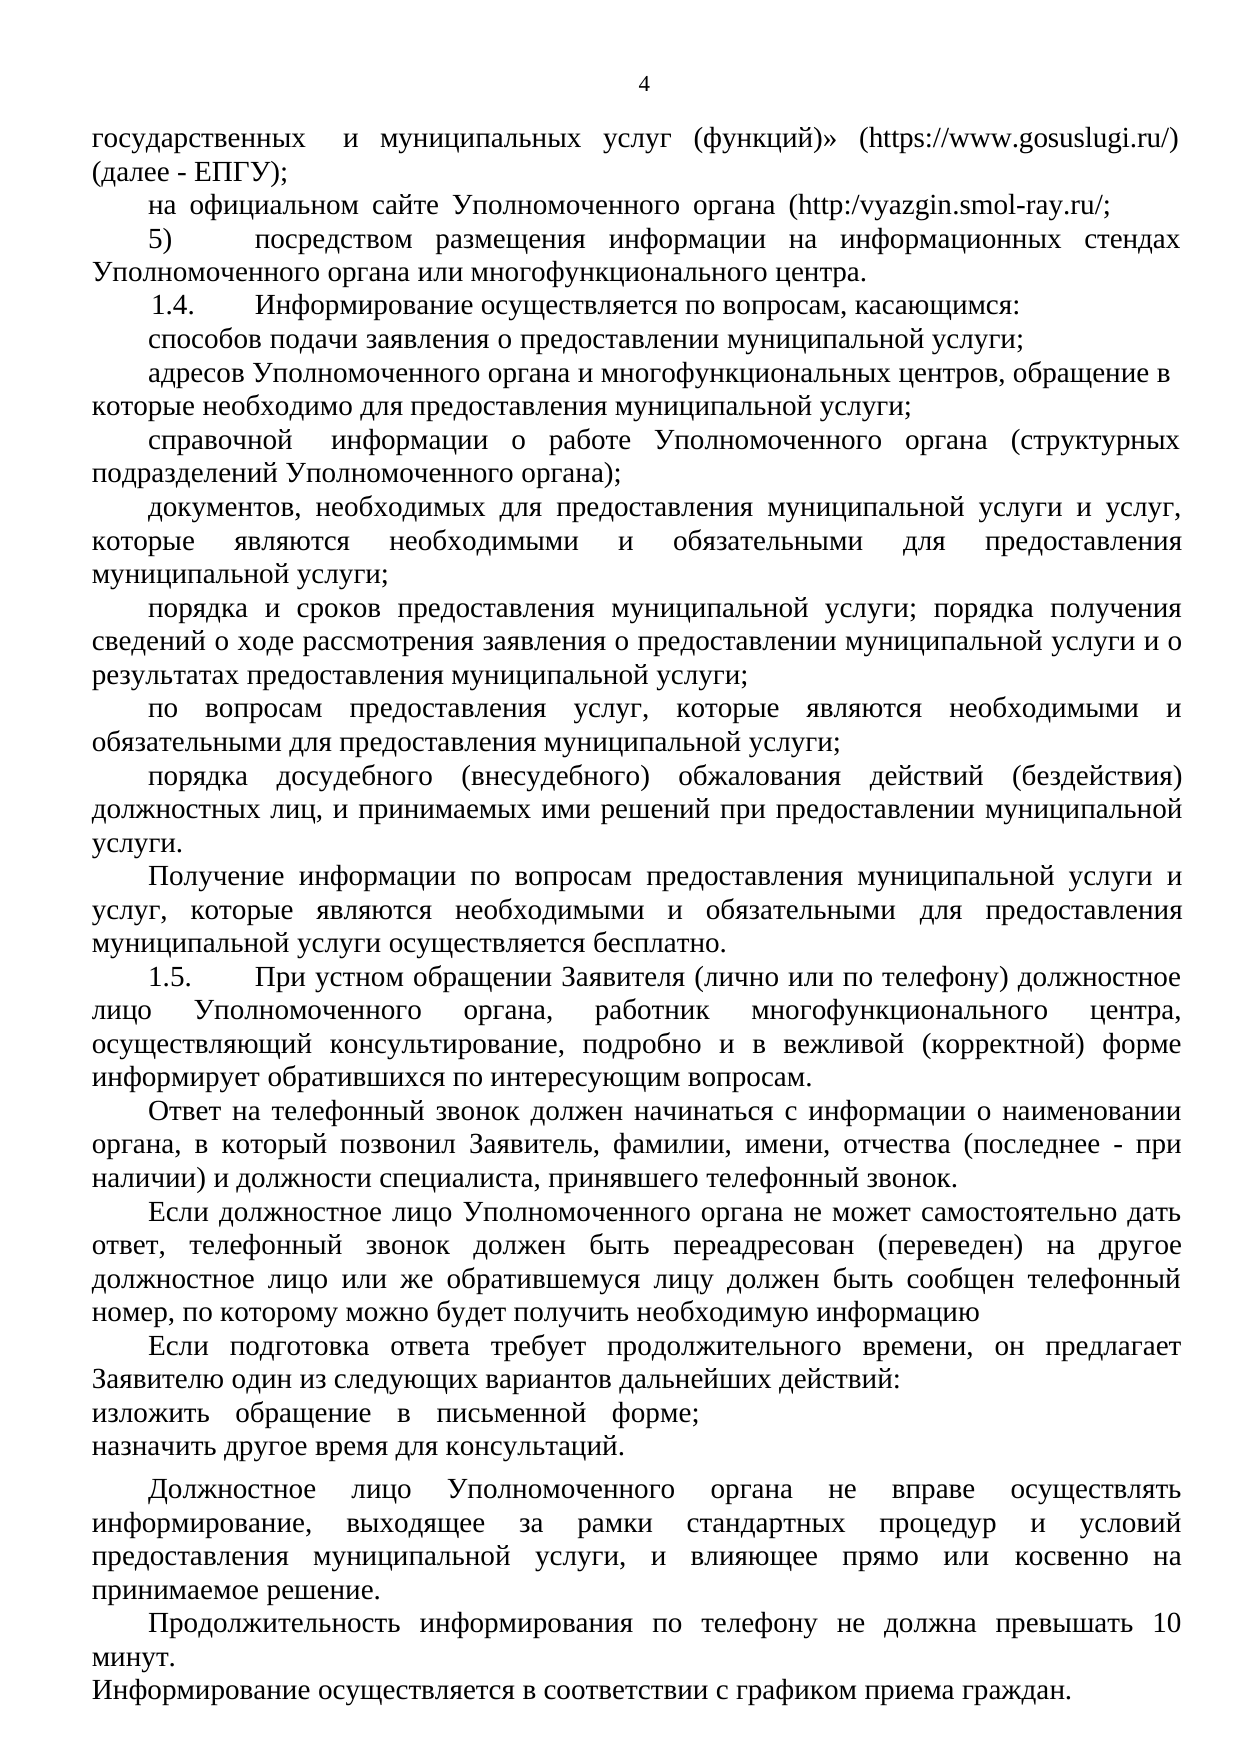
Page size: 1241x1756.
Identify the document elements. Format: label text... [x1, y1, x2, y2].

text справочной информации о работе Уполномоченного органа (структурных подразделений Уполномоченного органа); [92, 422, 1182, 489]
list посредством размещения информации на информационных стендах Уполномоченного органа или многофункционального центра. [92, 221, 1182, 288]
list Информирование осуществляется по вопросам, касающимся: [92, 288, 1196, 321]
text Если подготовка ответа требует продолжительного времени, он предлагает Заявителю один из следующих вариантов дальнейших действий: [92, 1328, 1182, 1395]
text способов подачи заявления о предоставлении муниципальной услуги; [92, 321, 1196, 355]
text порядка и сроков предоставления муниципальной услуги; порядка получения сведений о ходе рассмотрения заявления о предоставлении муниципальной услуги и о результатах предоставления муниципальной услуги; [92, 590, 1182, 691]
text изложить обращение в письменной форме; назначить другое время для консультаций. [92, 1395, 700, 1462]
text Продолжительность информирования по телефону не должна превышать 10 минут. [92, 1606, 1182, 1673]
text порядка досудебного (внесудебного) обжалования действий (бездействия) должностных лиц, и принимаемых ими решений при предоставлении муниципальной услуги. [92, 758, 1182, 858]
text Получение информации по вопросам предоставления муниципальной услуги и услуг, которые являются необходимыми и обязательными для предоставления муниципальной услуги осуществляется бесплатно. [92, 858, 1182, 959]
text по вопросам предоставления услуг, которые являются необходимыми и обязательными для предоставления муниципальной услуги; [92, 691, 1182, 758]
text Информирование осуществляется в соответствии с графиком приема граждан. [92, 1673, 1196, 1706]
text адресов Уполномоченного органа и многофункциональных центров, обращение в которые необходимо для предоставления муниципальной услуги; [92, 355, 1196, 422]
text документов, необходимых для предоставления муниципальной услуги и услуг, которые являются необходимыми и обязательными для предоставления муниципальной услуги; [92, 489, 1182, 590]
text государственных и муниципальных услуг (функций)» (https://www.gosuslugi.ru/) (далее - ЕПГУ); [92, 120, 1182, 187]
text на официальном сайте Уполномоченного органа (http:/vyazgin.smol-ray.ru/; [92, 187, 1196, 221]
text Должностное лицо Уполномоченного органа не вправе осуществлять информирование, выходящее за рамки стандартных процедур и условий предоставления муниципальной услуги, и влияющее прямо или косвенно на принимаемое решение. [92, 1471, 1182, 1606]
text Если должностное лицо Уполномоченного органа не может самостоятельно дать ответ, телефонный звонок должен быть переадресован (переведен) на другое должностное лицо или же обратившемуся лицу должен быть сообщен телефонный номер, по которому можно будет получить необходимую информацию [92, 1194, 1182, 1328]
text Ответ на телефонный звонок должен начинаться с информации о наименовании органа, в который позвонил Заявитель, фамилии, имени, отчества (последнее - при наличии) и должности специалиста, принявшего телефонный звонок. [92, 1093, 1182, 1194]
list При устном обращении Заявителя (лично или по телефону) должностное лицо Уполномоченного органа, работник многофункционального центра, осуществляющий консультирование, подробно и в вежливой (корректной) форме информирует обратившихся по интересующим вопросам. [92, 959, 1182, 1093]
